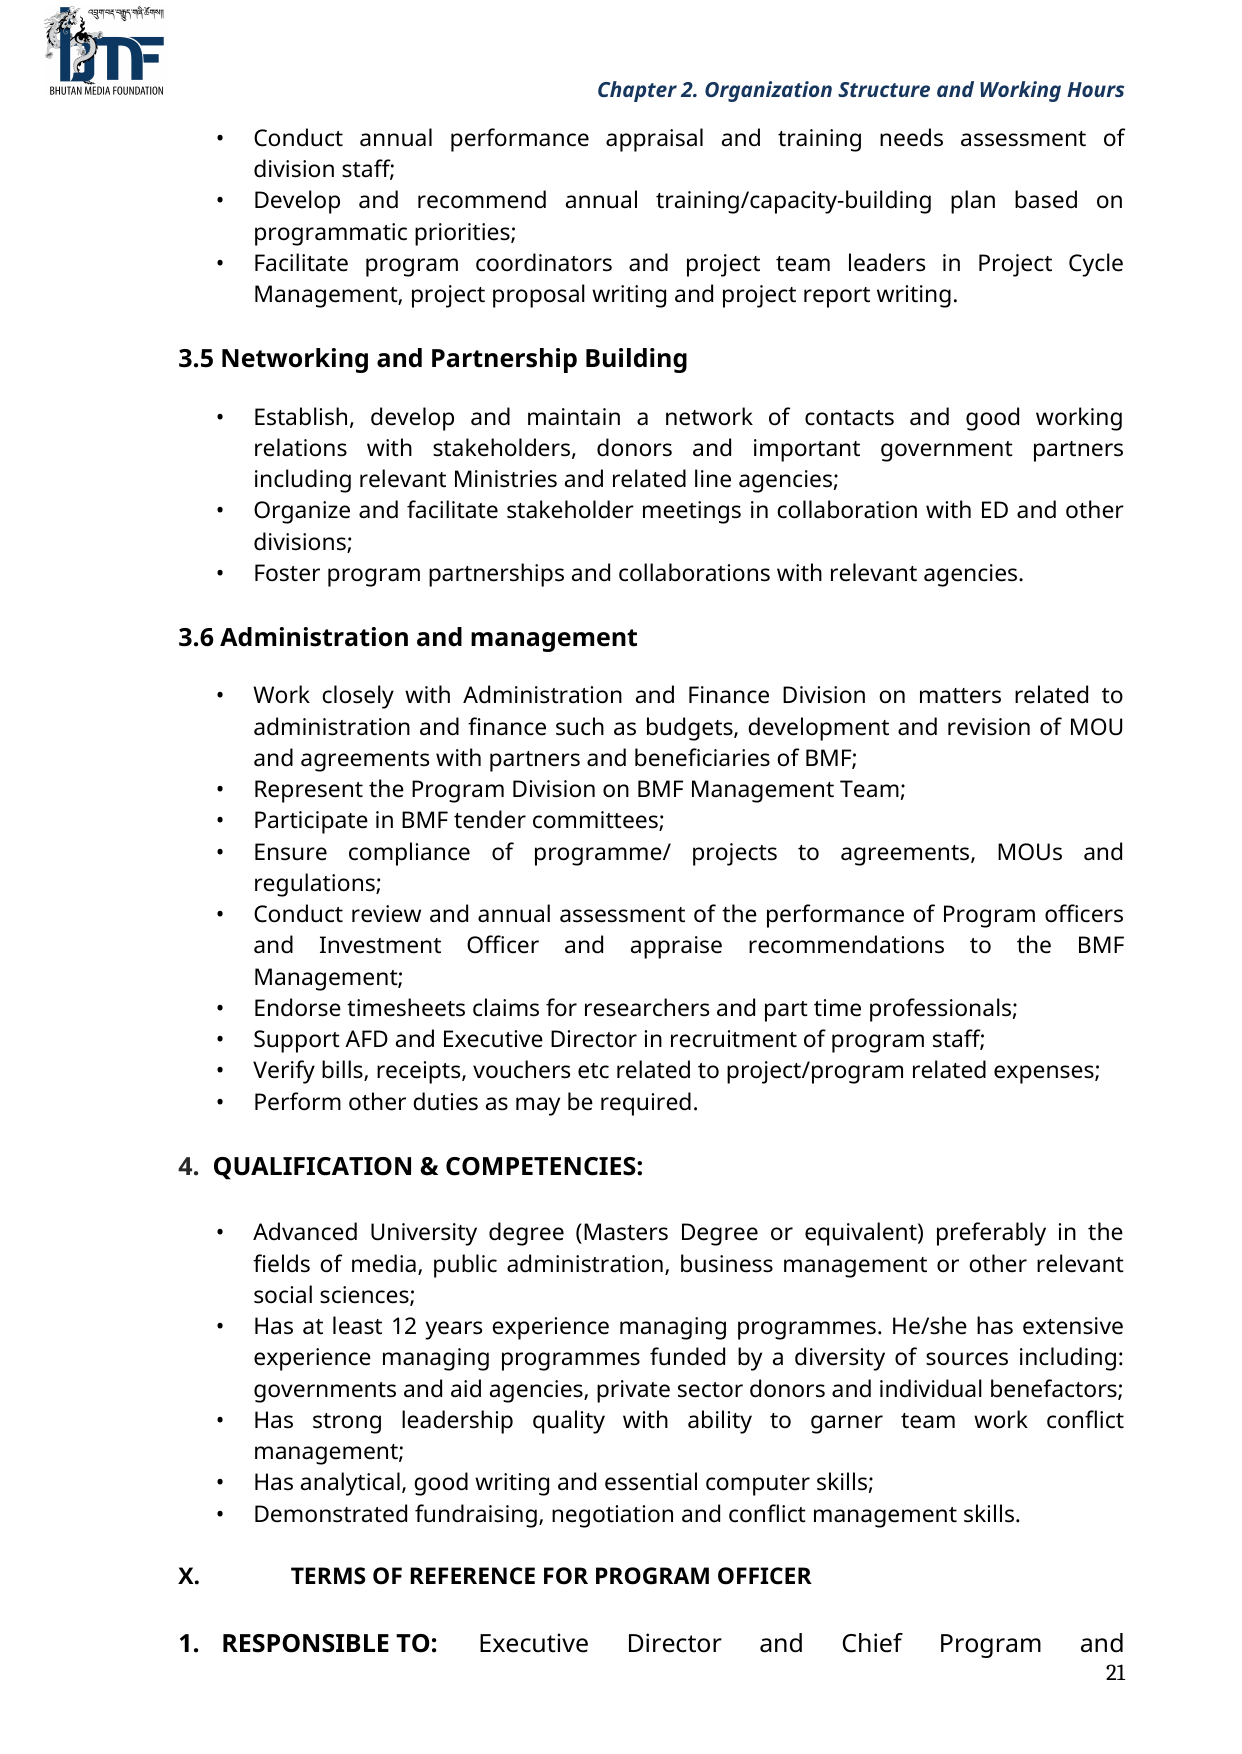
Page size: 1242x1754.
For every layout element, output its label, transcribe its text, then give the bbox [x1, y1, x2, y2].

list Represent the Program Division on BMF Management Team; [216, 773, 1125, 804]
picture [43, 5, 169, 97]
text 3.6 Administration and management [178, 619, 1125, 653]
list Demonstrated fundraising, negotiation and conflict management skills. [216, 1497, 1125, 1529]
list Terms of Reference for PROGRAM OFFICER [178, 1560, 1125, 1591]
list Participate in BMF tender committees; [216, 804, 1125, 836]
list Advanced University degree (Masters Degree or equivalent) preferably in the fields of media, public administration, business management or other relevant social sciences; [216, 1216, 1125, 1310]
list Foster program partnerships and collaborations with relevant agencies. [216, 557, 1125, 588]
list Verify bills, receipts, vouchers etc related to project/program related expenses; [216, 1054, 1125, 1086]
list Has strong leadership quality with ability to garner team work conflict management; [216, 1404, 1125, 1466]
list Has analytical, good writing and essential computer skills; [216, 1466, 1125, 1497]
list Has at least 12 years experience managing programmes. He/she has extensive experience managing programmes funded by a diversity of sources including: governments and aid agencies, private sector donors and individual benefactors; [216, 1310, 1125, 1404]
list Facilitate program coordinators and project team leaders in Project Cycle Management, project proposal writing and project report writing. [216, 247, 1125, 309]
text 3.5 Networking and Partnership Building [178, 341, 1125, 375]
text 4. Qualification & Competencies: [178, 1148, 1125, 1182]
list Organize and facilitate stakeholder meetings in collaboration with ED and other divisions; [216, 494, 1125, 557]
list Establish, develop and maintain a network of contacts and good working relations with stakeholders, donors and important government partners including relevant Ministries and related line agencies; [216, 401, 1125, 494]
list Perform other duties as may be required. [216, 1086, 1125, 1117]
list Ensure compliance of programme/ projects to agreements, MOUs and regulations; [216, 836, 1125, 898]
list Endorse timesheets claims for researchers and part time professionals; [216, 992, 1125, 1023]
list Conduct review and annual assessment of the performance of Program officers and Investment Officer and appraise recommendations to the BMF Management; [216, 898, 1125, 992]
list Support AFD and Executive Director in recruitment of program staff; [216, 1023, 1125, 1054]
list Develop and recommend annual training/capacity-building plan based on programmatic priorities; [216, 184, 1125, 247]
list Conduct annual performance appraisal and training needs assessment of division staff; [216, 122, 1125, 184]
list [178, 1625, 1125, 1659]
list Work closely with Administration and Finance Division on matters related to administration and finance such as budgets, development and revision of MOU and agreements with partners and beneficiaries of BMF; [216, 679, 1125, 773]
